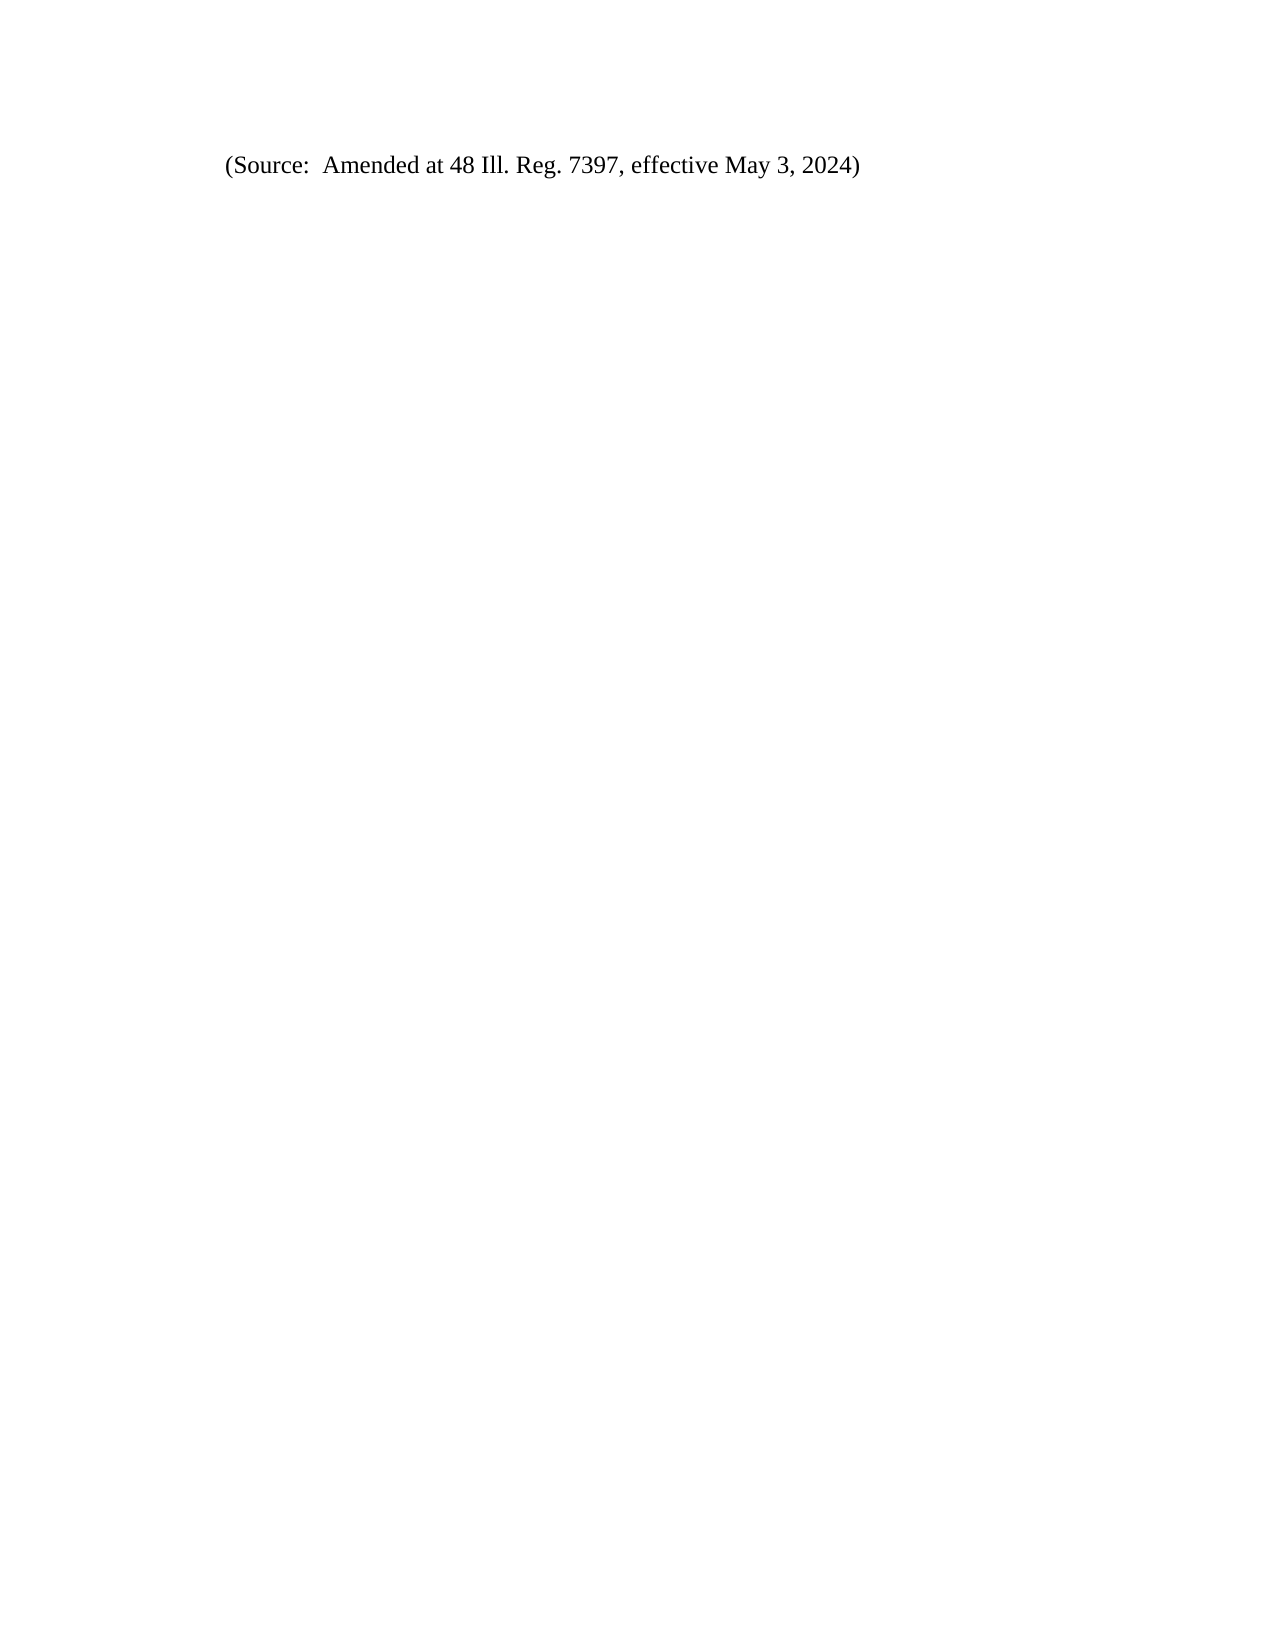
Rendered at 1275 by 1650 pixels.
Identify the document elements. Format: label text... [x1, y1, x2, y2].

text (Source: Amended at 48 Ill. Reg. 7397, effective May 3, 2024) [225, 150, 1125, 179]
